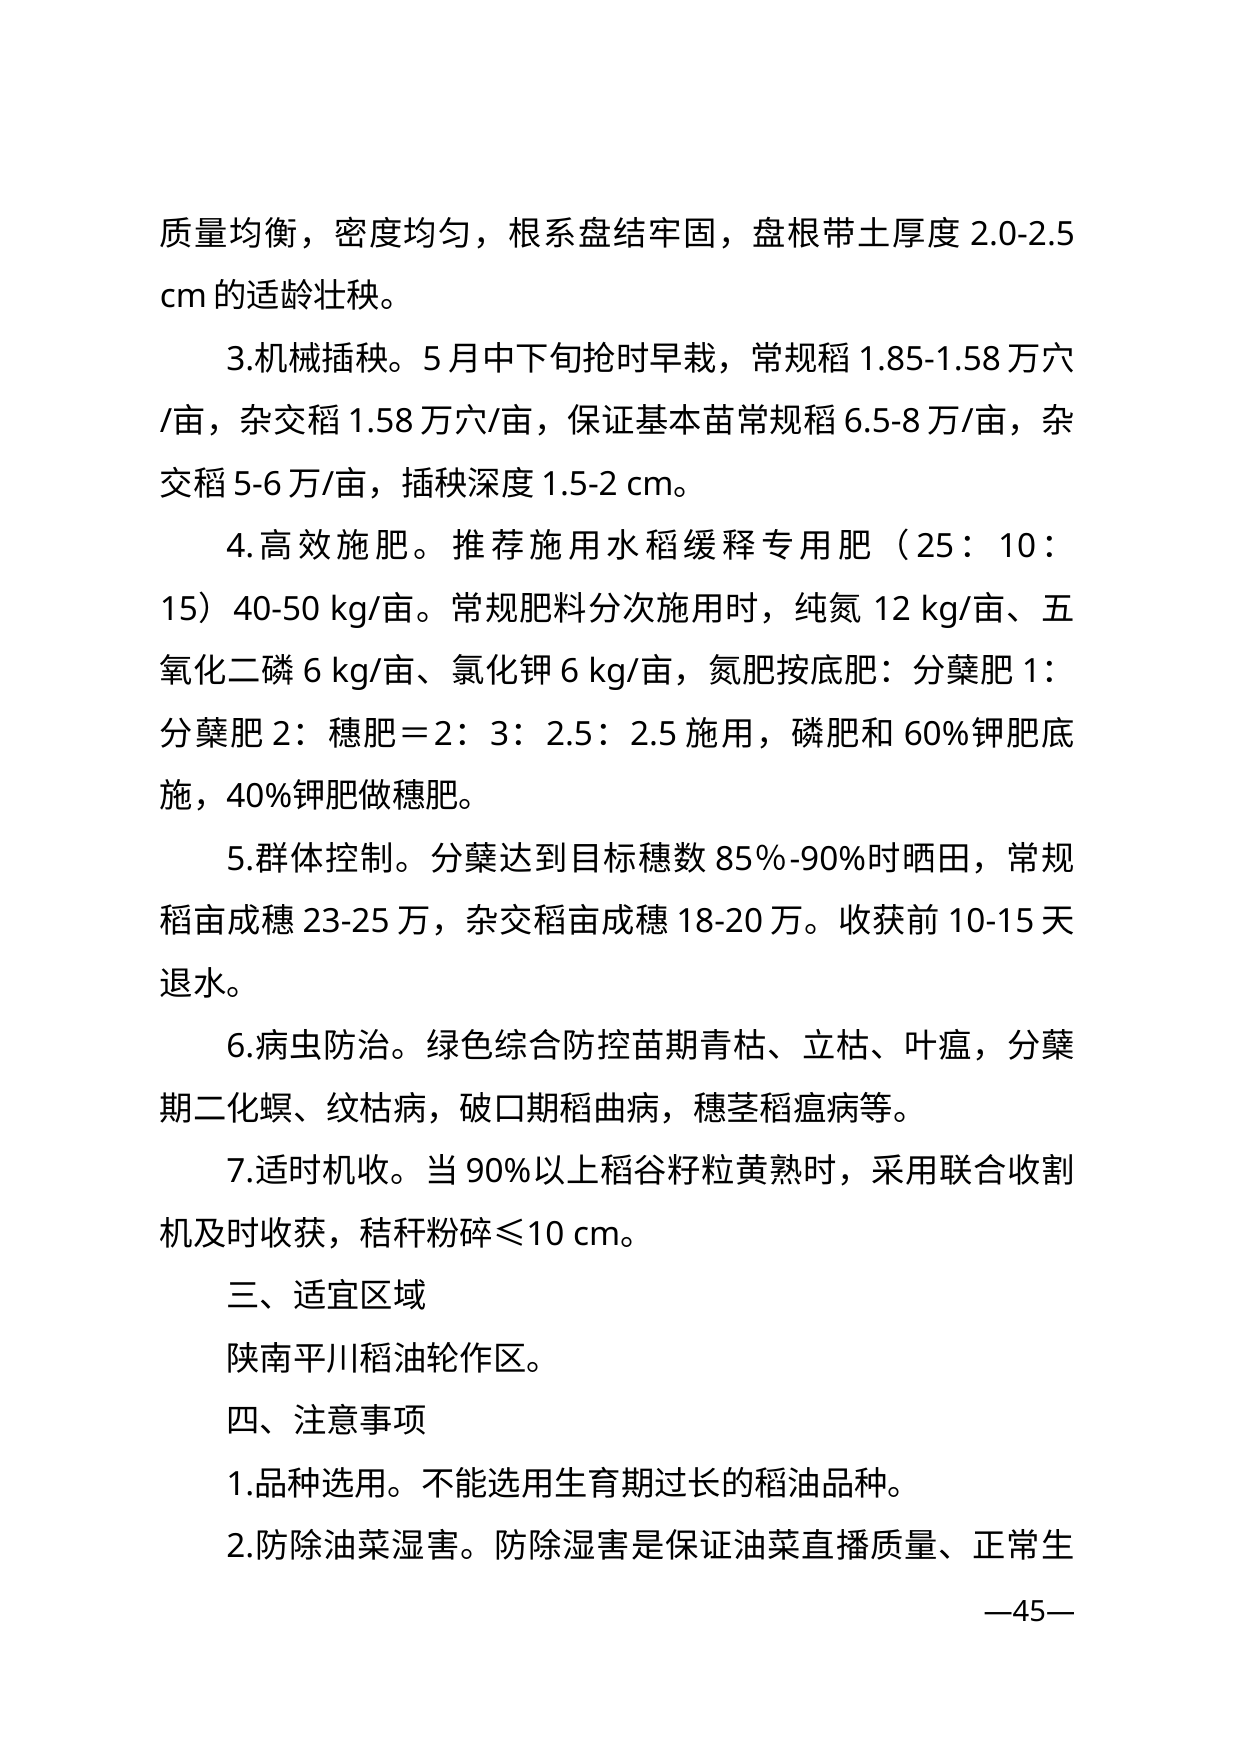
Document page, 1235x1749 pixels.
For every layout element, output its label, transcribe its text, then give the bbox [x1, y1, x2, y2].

text 5.群体控制。分蘖达到目标穗数85％-90%时晒田，常规稻亩成穗23-25万，杂交稻亩成穗18-20万。收获前10-15天退水。 [159, 820, 1075, 1007]
text 三、适宜区域 [159, 1257, 1075, 1320]
text 3.机械插秧。5月中下旬抢时早栽，常规稻1.85-1.58万穴/亩，杂交稻1.58万穴/亩，保证基本苗常规稻6.5-8万/亩，杂交稻5-6万/亩，插秧深度1.5-2 cm。 [159, 320, 1075, 507]
text 6.病虫防治。绿色综合防控苗期青枯、立枯、叶瘟，分蘖期二化螟、纹枯病，破口期稻曲病，穗茎稻瘟病等。 [159, 1007, 1075, 1132]
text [159, 1507, 1075, 1570]
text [159, 195, 1075, 320]
text 1.品种选用。不能选用生育期过长的稻油品种。 [159, 1445, 1075, 1507]
text 4.高效施肥。推荐施用水稻缓释专用肥（25：10：15）40-50 kg/亩。常规肥料分次施用时，纯氮 12 kg/亩、五氧化二磷6 kg/亩、氯化钾6 kg/亩，氮肥按底肥：分蘖肥1：分蘖肥2：穗肥＝2：3：2.5：2.5施用，磷肥和60%钾肥底施，40%钾肥做穗肥。 [159, 507, 1075, 820]
text 陕南平川稻油轮作区。 [159, 1320, 1075, 1382]
text 7.适时机收。当90%以上稻谷籽粒黄熟时，采用联合收割机及时收获，秸秆粉碎≤10 cm。 [159, 1132, 1075, 1257]
text 四、注意事项 [159, 1382, 1075, 1445]
